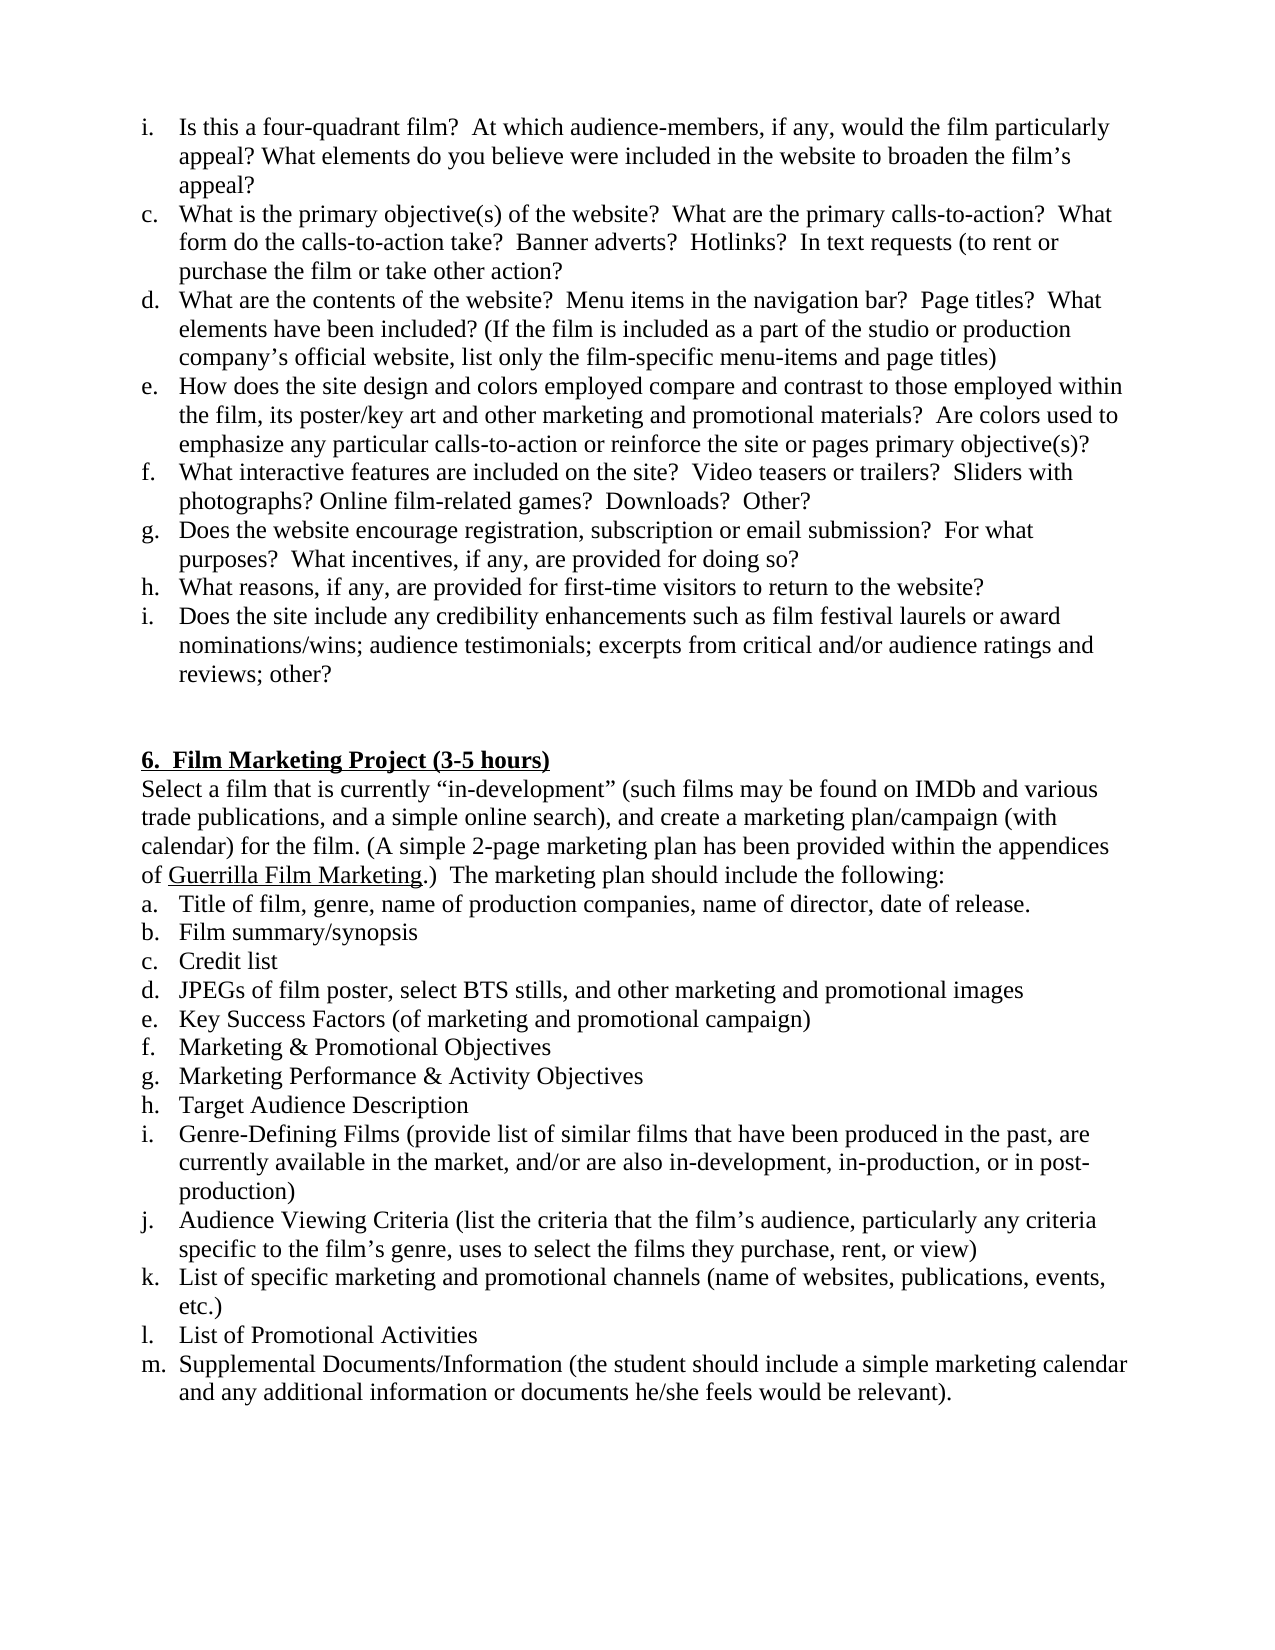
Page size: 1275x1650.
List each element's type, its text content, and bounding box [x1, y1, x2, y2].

list How does the site design and colors employed compare and contrast to those employed within the film, its poster/key art and other marketing and promotional materials? Are colors used to emphasize any particular calls-to-action or reinforce the site or pages primary objective(s)? [141, 371, 1134, 457]
text Select a film that is currently “in-development” (such films may be found on IMDb and various trade publications, and a simple online search), and create a marketing plan/campaign (with calendar) for the film. (A simple 2-page marketing plan has been provided within the appendices of Guerrilla Film Marketing.) The marketing plan should include the following: [141, 774, 1134, 889]
list Marketing Performance & Activity Objectives [141, 1061, 1134, 1090]
list Supplemental Documents/Information (the student should include a simple marketing calendar and any additional information or documents he/she feels would be relevant). [141, 1349, 1134, 1406]
list Credit list [141, 946, 1134, 975]
text 6. Film Marketing Project (3-5 hours) [141, 745, 1134, 774]
list What is the primary objective(s) of the website? What are the primary calls-to-action? What form do the calls-to-action take? Banner adverts? Hotlinks? In text requests (to rent or purchase the film or take other action? [141, 199, 1134, 285]
list Film summary/synopsis [141, 917, 1134, 946]
list Title of film, genre, name of production companies, name of director, date of release. [141, 889, 1134, 917]
list What reasons, if any, are provided for first-time visitors to return to the website? [141, 572, 1134, 601]
list Genre-Defining Films (provide list of similar films that have been produced in the past, are currently available in the market, and/or are also in-development, in-production, or in post-production) [141, 1119, 1134, 1205]
list Key Success Factors (of marketing and promotional campaign) [141, 1004, 1134, 1032]
list Target Audience Description [141, 1090, 1134, 1119]
list Does the website encourage registration, subscription or email submission? For what purposes? What incentives, if any, are provided for doing so? [141, 515, 1134, 572]
list JPEGs of film poster, select BTS stills, and other marketing and promotional images [141, 975, 1134, 1004]
list Does the site include any credibility enhancements such as film festival laurels or award nominations/wins; audience testimonials; excerpts from critical and/or audience ratings and reviews; other? [141, 601, 1134, 687]
list What are the contents of the website? Menu items in the navigation bar? Page titles? What elements have been included? (If the film is included as a part of the studio or production company’s official website, list only the film-specific menu-items and page titles) [141, 285, 1134, 371]
list What interactive features are included on the site? Video teasers or trailers? Sliders with photographs? Online film-related games? Downloads? Other? [141, 457, 1134, 515]
list Audience Viewing Criteria (list the criteria that the film’s audience, particularly any criteria specific to the film’s genre, uses to select the films they purchase, rent, or view) [141, 1205, 1134, 1262]
list List of Promotional Activities [141, 1320, 1134, 1349]
list List of specific marketing and promotional channels (name of websites, publications, events, etc.) [141, 1262, 1134, 1320]
list Marketing & Promotional Objectives [141, 1032, 1134, 1061]
list Is this a four-quadrant film? At which audience-members, if any, would the film particularly appeal? What elements do you believe were included in the website to broaden the film’s appeal? [141, 112, 1134, 199]
